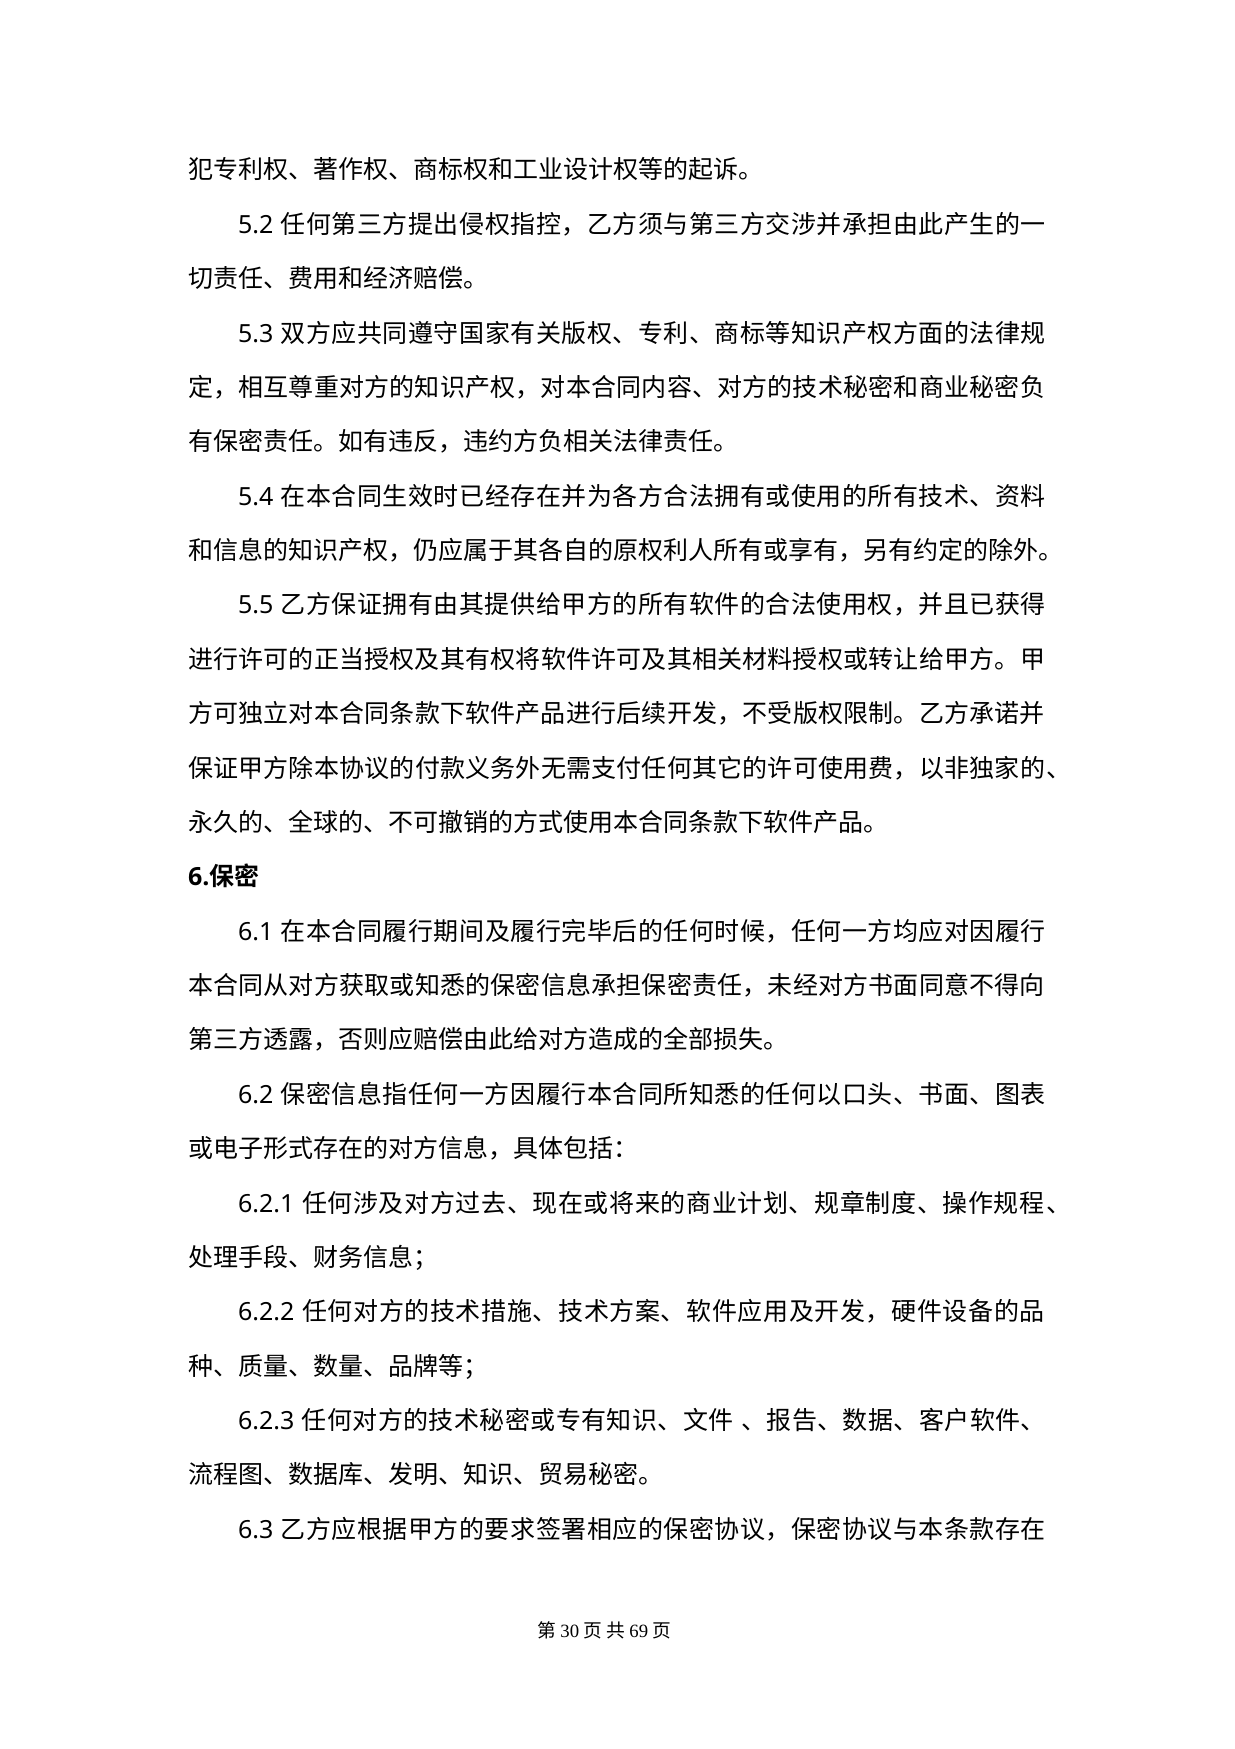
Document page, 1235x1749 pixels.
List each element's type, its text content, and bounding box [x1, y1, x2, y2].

text 5.3 双方应共同遵守国家有关版权、专利、商标等知识产权方面的法律规定，相互尊重对方的知识产权，对本合同内容、对方的技术秘密和商业秘密负有保密责任。如有违反，违约方负相关法律责任。 [188, 313, 1046, 458]
text 6.保密 [188, 857, 1046, 893]
text 6.2.1 任何涉及对方过去、现在或将来的商业计划、规章制度、操作规程、处理手段、财务信息； [188, 1183, 1046, 1274]
text 6.1 在本合同履行期间及履行完毕后的任何时候，任何一方均应对因履行本合同从对方获取或知悉的保密信息承担保密责任，未经对方书面同意不得向第三方透露，否则应赔偿由此给对方造成的全部损失。 [188, 911, 1046, 1056]
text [188, 150, 1046, 186]
text 5.2 任何第三方提出侵权指控，乙方须与第三方交涉并承担由此产生的一切责任、费用和经济赔偿。 [188, 204, 1046, 295]
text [188, 1509, 1046, 1546]
text 5.5 乙方保证拥有由其提供给甲方的所有软件的合法使用权，并且已获得进行许可的正当授权及其有权将软件许可及其相关材料授权或转让给甲方。甲方可独立对本合同条款下软件产品进行后续开发，不受版权限制。乙方承诺并保证甲方除本协议的付款义务外无需支付任何其它的许可使用费，以非独家的、永久的、全球的、不可撤销的方式使用本合同条款下软件产品。 [188, 585, 1046, 839]
text 6.2 保密信息指任何一方因履行本合同所知悉的任何以口头、书面、图表或电子形式存在的对方信息，具体包括： [188, 1074, 1046, 1165]
text 5.4 在本合同生效时已经存在并为各方合法拥有或使用的所有技术、资料和信息的知识产权，仍应属于其各自的原权利人所有或享有，另有约定的除外。 [188, 476, 1046, 567]
text 6.2.2 任何对方的技术措施、技术方案、软件应用及开发，硬件设备的品种、质量、数量、品牌等； [188, 1292, 1046, 1382]
text 6.2.3 任何对方的技术秘密或专有知识、文件 、报告、数据、客户软件、流程图、数据库、发明、知识、贸易秘密。 [188, 1401, 1046, 1491]
